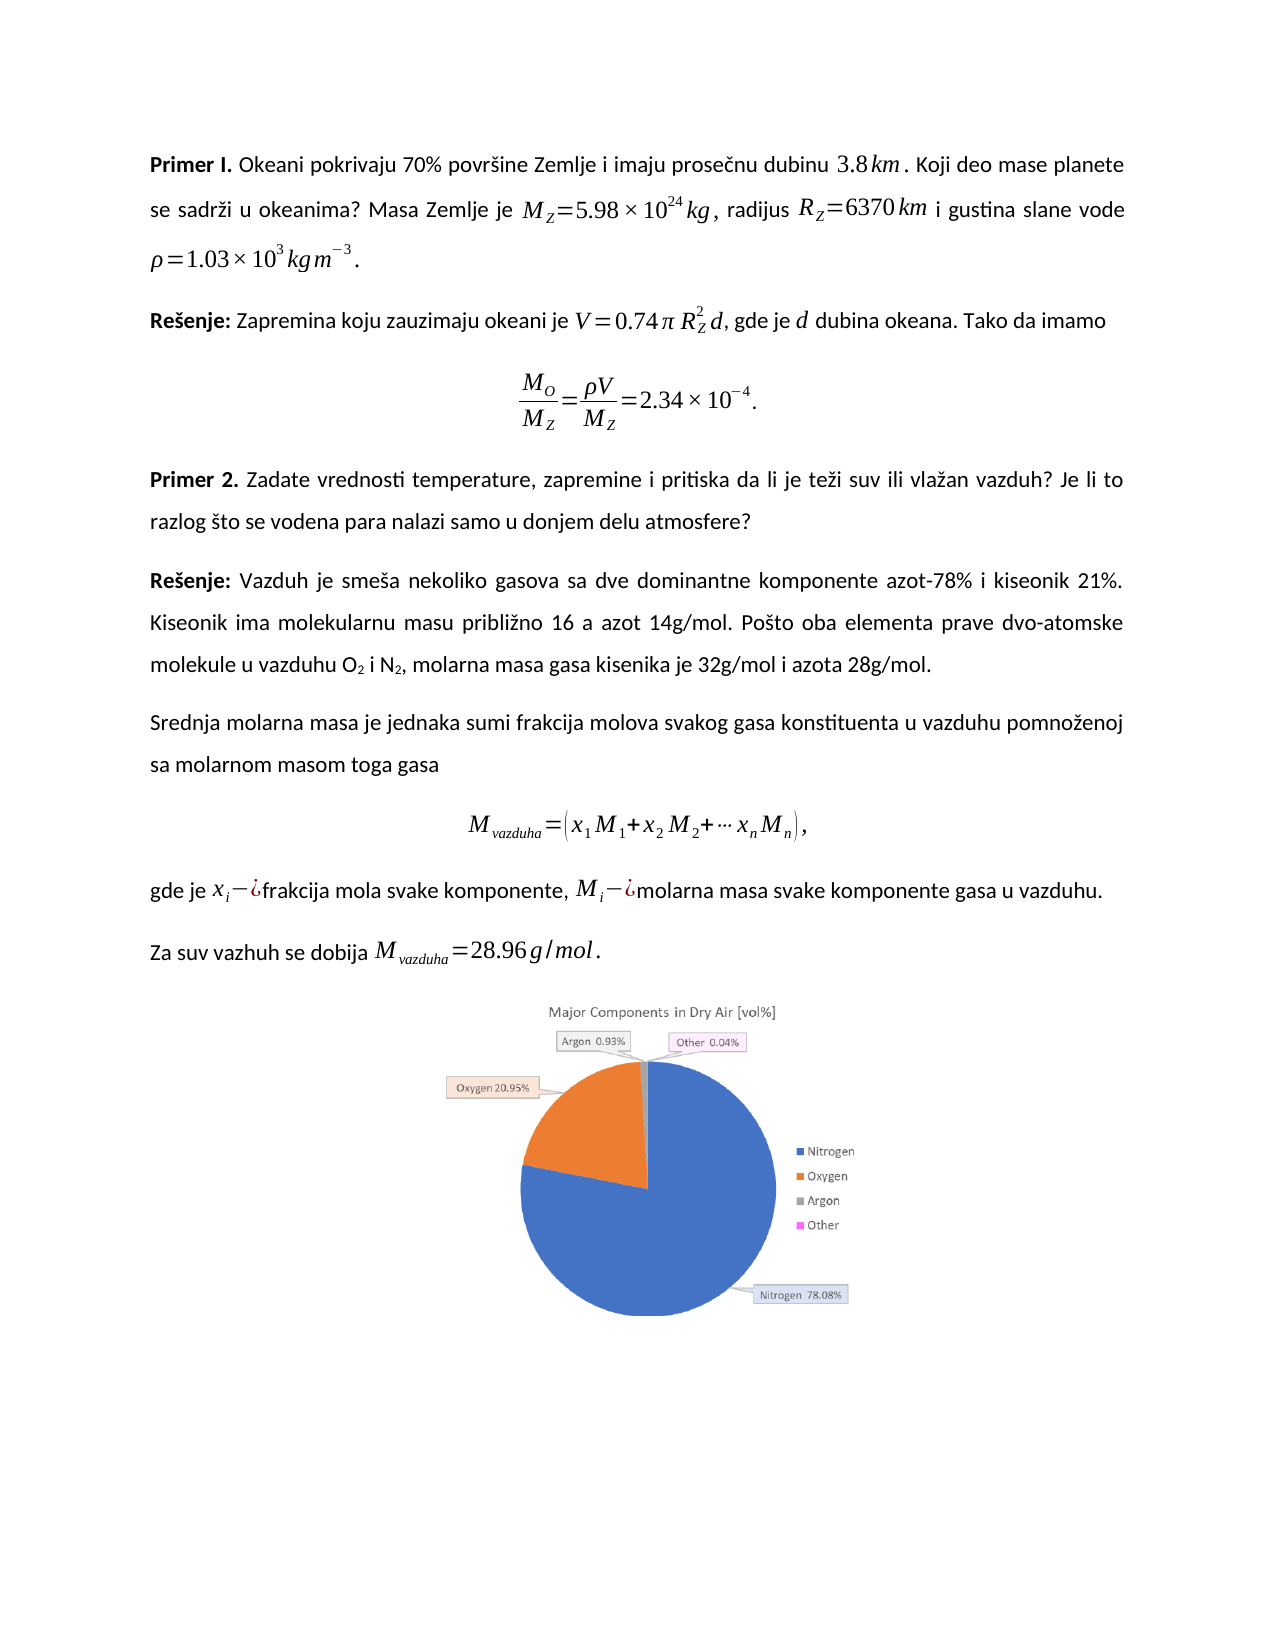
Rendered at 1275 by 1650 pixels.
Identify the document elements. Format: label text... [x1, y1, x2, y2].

text Primer I. Okeani pokrivaju 70% površine Zemlje i imaju prosečnu dubinu Koji deo mase planete se sadrži u okeanima? Masa Zemlje je radijus i gustina slane vode [150, 150, 1125, 272]
text Rešenje: Zapremina koju zauzimaju okeani je , gde je dubina okeana. Tako da imamo [150, 303, 1125, 337]
picture [417, 998, 858, 1316]
text Rešenje: Vazduh je smeša nekoliko gasova sa dve dominantne komponente azot-78% i kiseonik 21%. Kiseonik ima molekularnu masu približno 16 a azot 14g/mol. Pošto oba elementa prave dvo-atomske molekule u vazduhu O2 i N2, molarna masa gasa kisenika je 32g/mol i azota 28g/mol. [150, 566, 1125, 678]
text gde je frakcija mola svake komponente, molarna masa svake komponente gasa u vazduhu. [150, 874, 1125, 906]
text Srednja molarna masa je jednaka sumi frakcija molova svakog gasa konstituenta u vazduhu pomnoženoj sa molarnom masom toga gasa [150, 708, 1125, 778]
text Primer 2. Zadate vrednosti temperature, zapremine i pritiska da li je teži suv ili vlažan vazduh? Je li to razlog što se vodena para nalazi samo u donjem delu atmosfere? [150, 465, 1125, 535]
text . [150, 368, 1125, 434]
text Za suv vazhuh se dobija [150, 936, 1125, 968]
